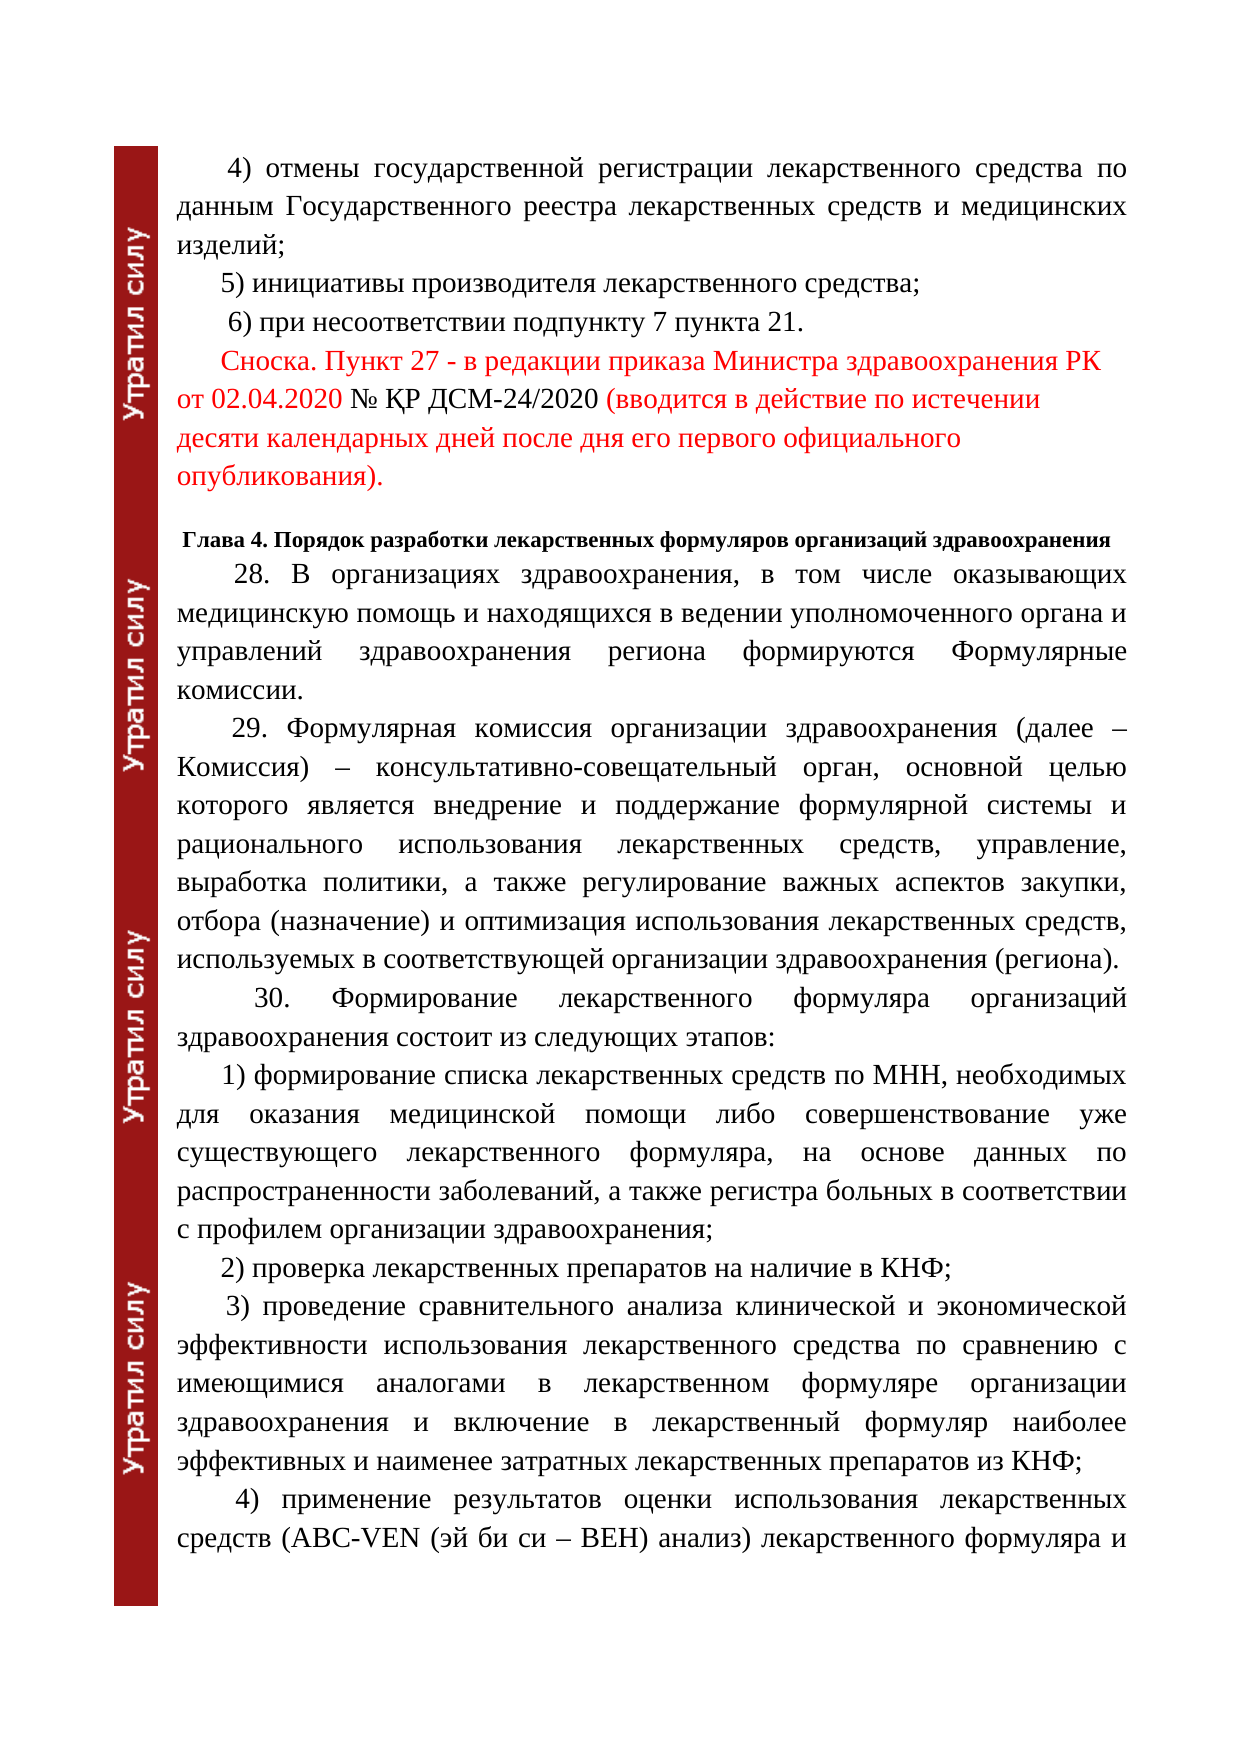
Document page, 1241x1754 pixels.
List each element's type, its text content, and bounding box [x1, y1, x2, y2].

text 2) проверка лекарственных препаратов на наличие в КНФ; [112, 1250, 1128, 1283]
picture [114, 975, 158, 980]
picture [114, 1476, 158, 1481]
text 30. Формирование лекарственного формуляра организаций здравоохранения состоит из следующих этапов: [112, 980, 1128, 1052]
picture [114, 261, 158, 266]
text 3) проведение сравнительного анализа клинической и экономической эффективности использования лекарственного средства по сравнению с имеющимися аналогами в лекарственном формуляре организации здравоохранения и включение в лекарственный формуляр наиболее эффективных и наименее затратных лекарственных препаратов из КНФ; [112, 1288, 1128, 1476]
picture [114, 522, 158, 526]
picture [114, 1553, 158, 1606]
picture [114, 705, 158, 710]
text 1) формирование списка лекарственных средств по МНН, необходимых для оказания медицинской помощи либо совершенствование уже существующего лекарственного формуляра, на основе данных по распространенности заболеваний, а также регистра больных в соответствии с профилем организации здравоохранения; [112, 1057, 1128, 1245]
picture [114, 1283, 158, 1288]
picture [114, 552, 158, 556]
text 29. Формулярная комиссия организации здравоохранения (далее – Комиссия) – консультативно-совещательный орган, основной целью которого является внедрение и поддержание формулярной системы и рационального использования лекарственных средств, управление, выработка политики, а также регулирование важных аспектов закупки, отбора (назначение) и оптимизация использования лекарственных средств, используемых в соответствующей организации здравоохранения (региона). [112, 710, 1128, 975]
text 5) инициативы производителя лекарственного средства; [112, 266, 1128, 299]
picture [114, 338, 158, 343]
text 4) отмены государственной регистрации лекарственного средства по данным Государственного реестра лекарственных средств и медицинских изделий; [112, 150, 1128, 261]
picture [114, 1052, 158, 1057]
picture [114, 146, 158, 150]
text Сноска. Пункт 27 - в редакции приказа Министра здравоохранения РК от 02.04.2020 № ҚР ДСМ-24/2020 (вводится в действие по истечении десяти календарных дней после дня его первого официального опубликования). [112, 343, 1128, 522]
text 6) при несоответствии подпункту 7 пункта 21. [112, 304, 1128, 338]
picture [114, 299, 158, 304]
picture [114, 1245, 158, 1250]
text Глава 4. Порядок разработки лекарственных формуляров организаций здравоохранения [112, 526, 1128, 552]
text 28. В организациях здравоохранения, в том числе оказывающих медицинскую помощь и находящихся в ведении уполномоченного органа и управлений здравоохранения региона формируются Формулярные комиссии. [112, 556, 1128, 705]
